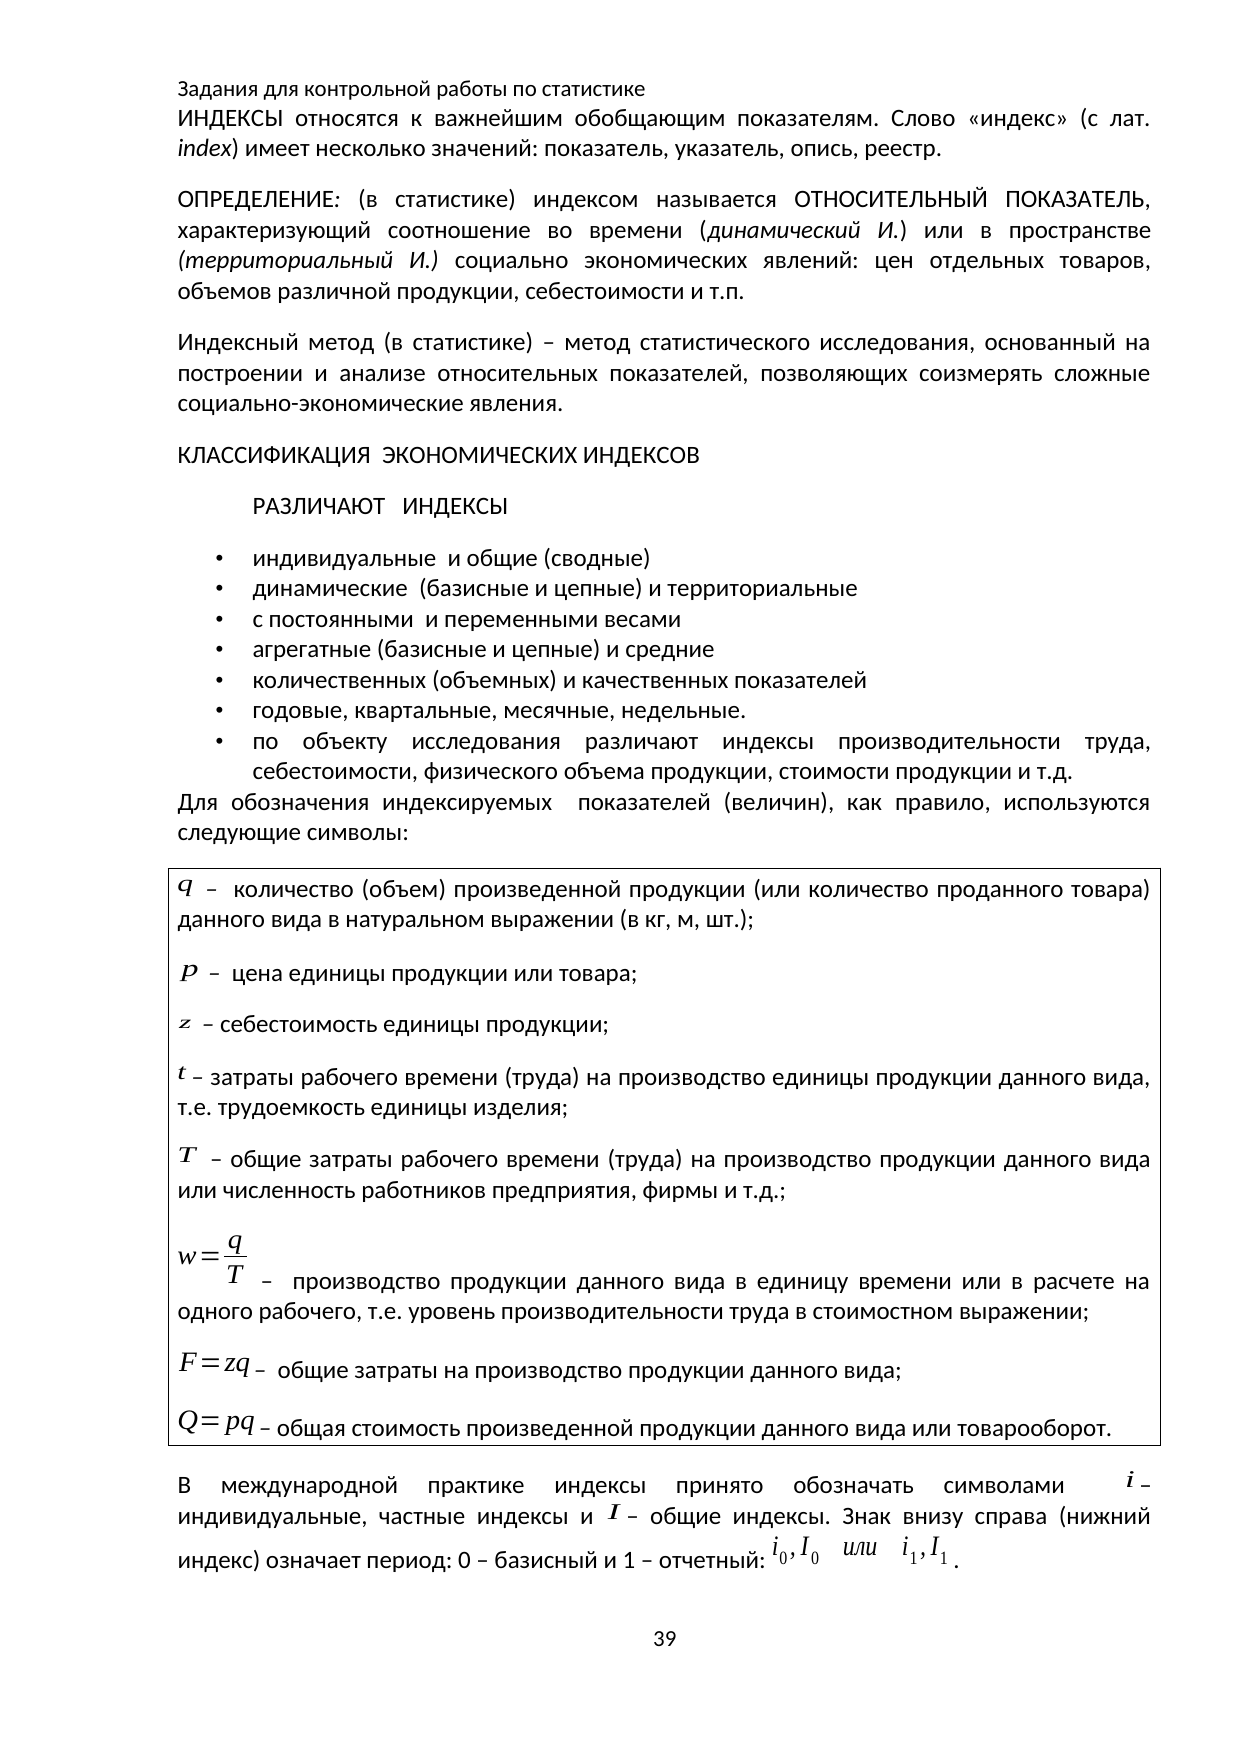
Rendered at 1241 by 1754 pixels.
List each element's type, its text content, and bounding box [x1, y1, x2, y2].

list динамические (базисные и цепные) и территориальные [215, 572, 1152, 603]
text ОПРЕДЕЛЕНИЕ: (в статистике) индексом называется ОТНОСИТЕЛЬНЫЙ ПОКАЗАТЕЛЬ, характеризующий соотношение во времени (динамический И.) или в пространстве (территориальный И.) социально экономических явлений: цен отдельных товаров, объемов различной продукции, себестоимости и т.п. [177, 184, 1152, 306]
list по объекту исследования различают индексы производительности труда, себестоимости, физического объема продукции, стоимости продукции и т.д. [215, 725, 1152, 786]
text В международной практике индексы принято обозначать символами – индивидуальные, частные индексы и – общие индексы. Знак внизу справа (нижний индекс) означает период: 0 – базисный и 1 – отчетный: . [177, 1467, 1152, 1574]
list годовые, квартальные, месячные, недельные. [215, 694, 1152, 725]
text – цена единицы продукции или товара; [169, 952, 1160, 988]
list индивидуальные и общие (сводные) [215, 542, 1152, 572]
list с постоянными и переменными весами [215, 603, 1152, 633]
text КЛАССИФИКАЦИЯ ЭКОНОМИЧЕСКИХ ИНДЕКСОВ [177, 439, 1152, 469]
text РАЗЛИЧАЮТ ИНДЕКСЫ [177, 490, 1152, 521]
text – общие затраты рабочего времени (труда) на производство продукции данного вида или численность работников предприятия, фирмы и т.д.; [169, 1139, 1160, 1204]
list количественных (объемных) и качественных показателей [215, 664, 1152, 694]
text – общая стоимость произведенной продукции данного вида или товарооборот. [169, 1402, 1160, 1445]
text – затраты рабочего времени (труда) на производство единицы продукции данного вида, т.е. трудоемкость единицы изделия; [169, 1057, 1160, 1122]
text Индексный метод (в статистике) – метод статистического исследования, основанный на построении и анализе относительных показателей, позволяющих соизмерять сложные социально-экономические явления. [177, 327, 1152, 418]
text ИНДЕКСЫ относятся к важнейшим обобщающим показателям. Слово «индекс» (с лат. index) имеет несколько значений: показатель, указатель, опись, реестр. [177, 102, 1152, 163]
text – себестоимость единицы продукции; [169, 1006, 1160, 1039]
text Для обозначения индексируемых показателей (величин), как правило, используются следующие символы: [177, 786, 1152, 847]
text – производство продукции данного вида в единицу времени или в расчете на одного рабочего, т.е. уровень производительности труда в стоимостном выражении; [169, 1222, 1160, 1326]
text – общие затраты на производство продукции данного вида; [169, 1344, 1160, 1384]
text – количество (объем) произведенной продукции (или количество проданного товара) данного вида в натуральном выражении (в кг, м, шт.); [169, 869, 1160, 934]
list агрегатные (базисные и цепные) и средние [215, 633, 1152, 664]
